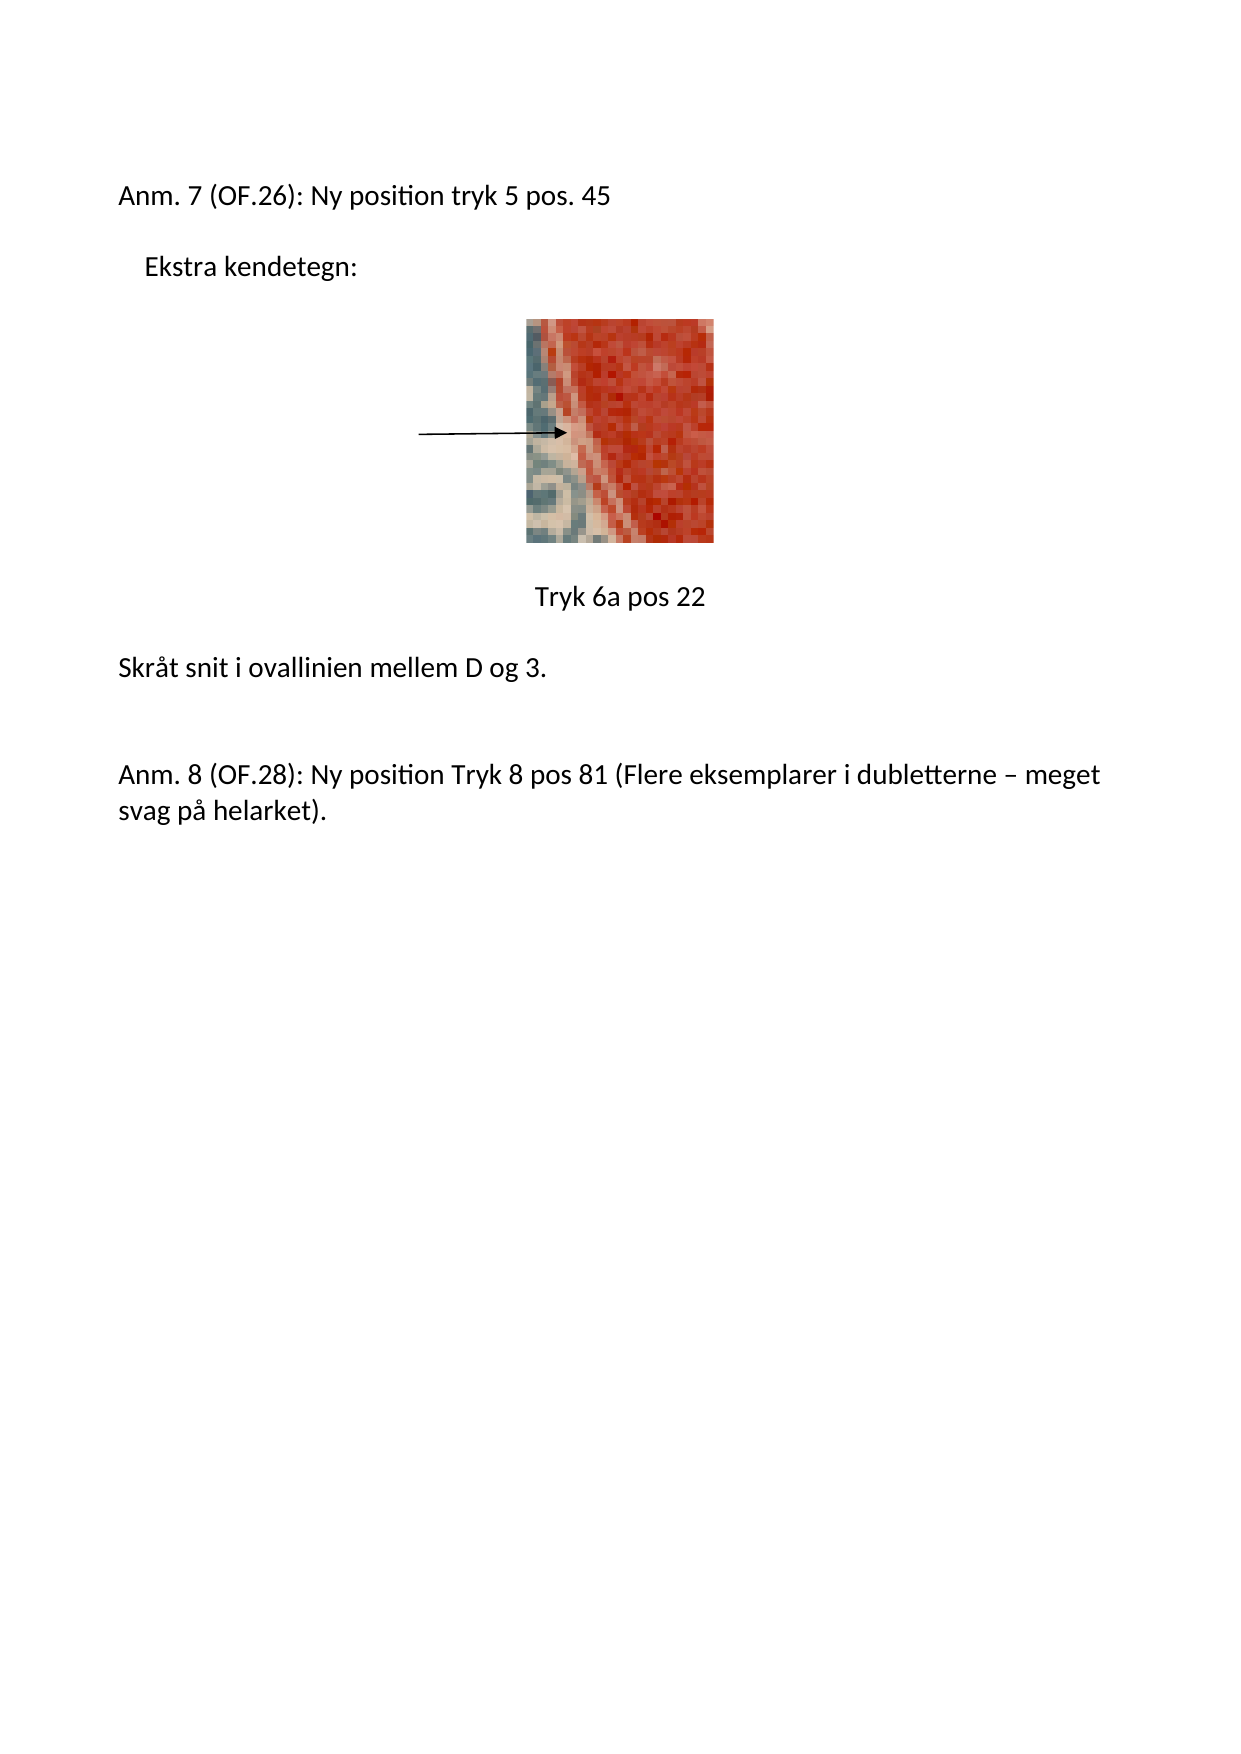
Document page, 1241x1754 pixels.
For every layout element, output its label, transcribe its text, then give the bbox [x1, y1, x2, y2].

text Anm. 7 (OF.26): Ny position tryk 5 pos. 45 [118, 177, 1122, 213]
picture [526, 319, 714, 543]
text Anm. 8 (OF.28): Ny position Tryk 8 pos 81 (Flere eksemplarer i dubletterne – meget svag på helarket). [118, 756, 1122, 827]
text Tryk 6a pos 22 [118, 578, 1122, 614]
text Ekstra kendetegn: [118, 248, 1122, 284]
text Skråt snit i ovallinien mellem D og 3. [118, 649, 1122, 685]
